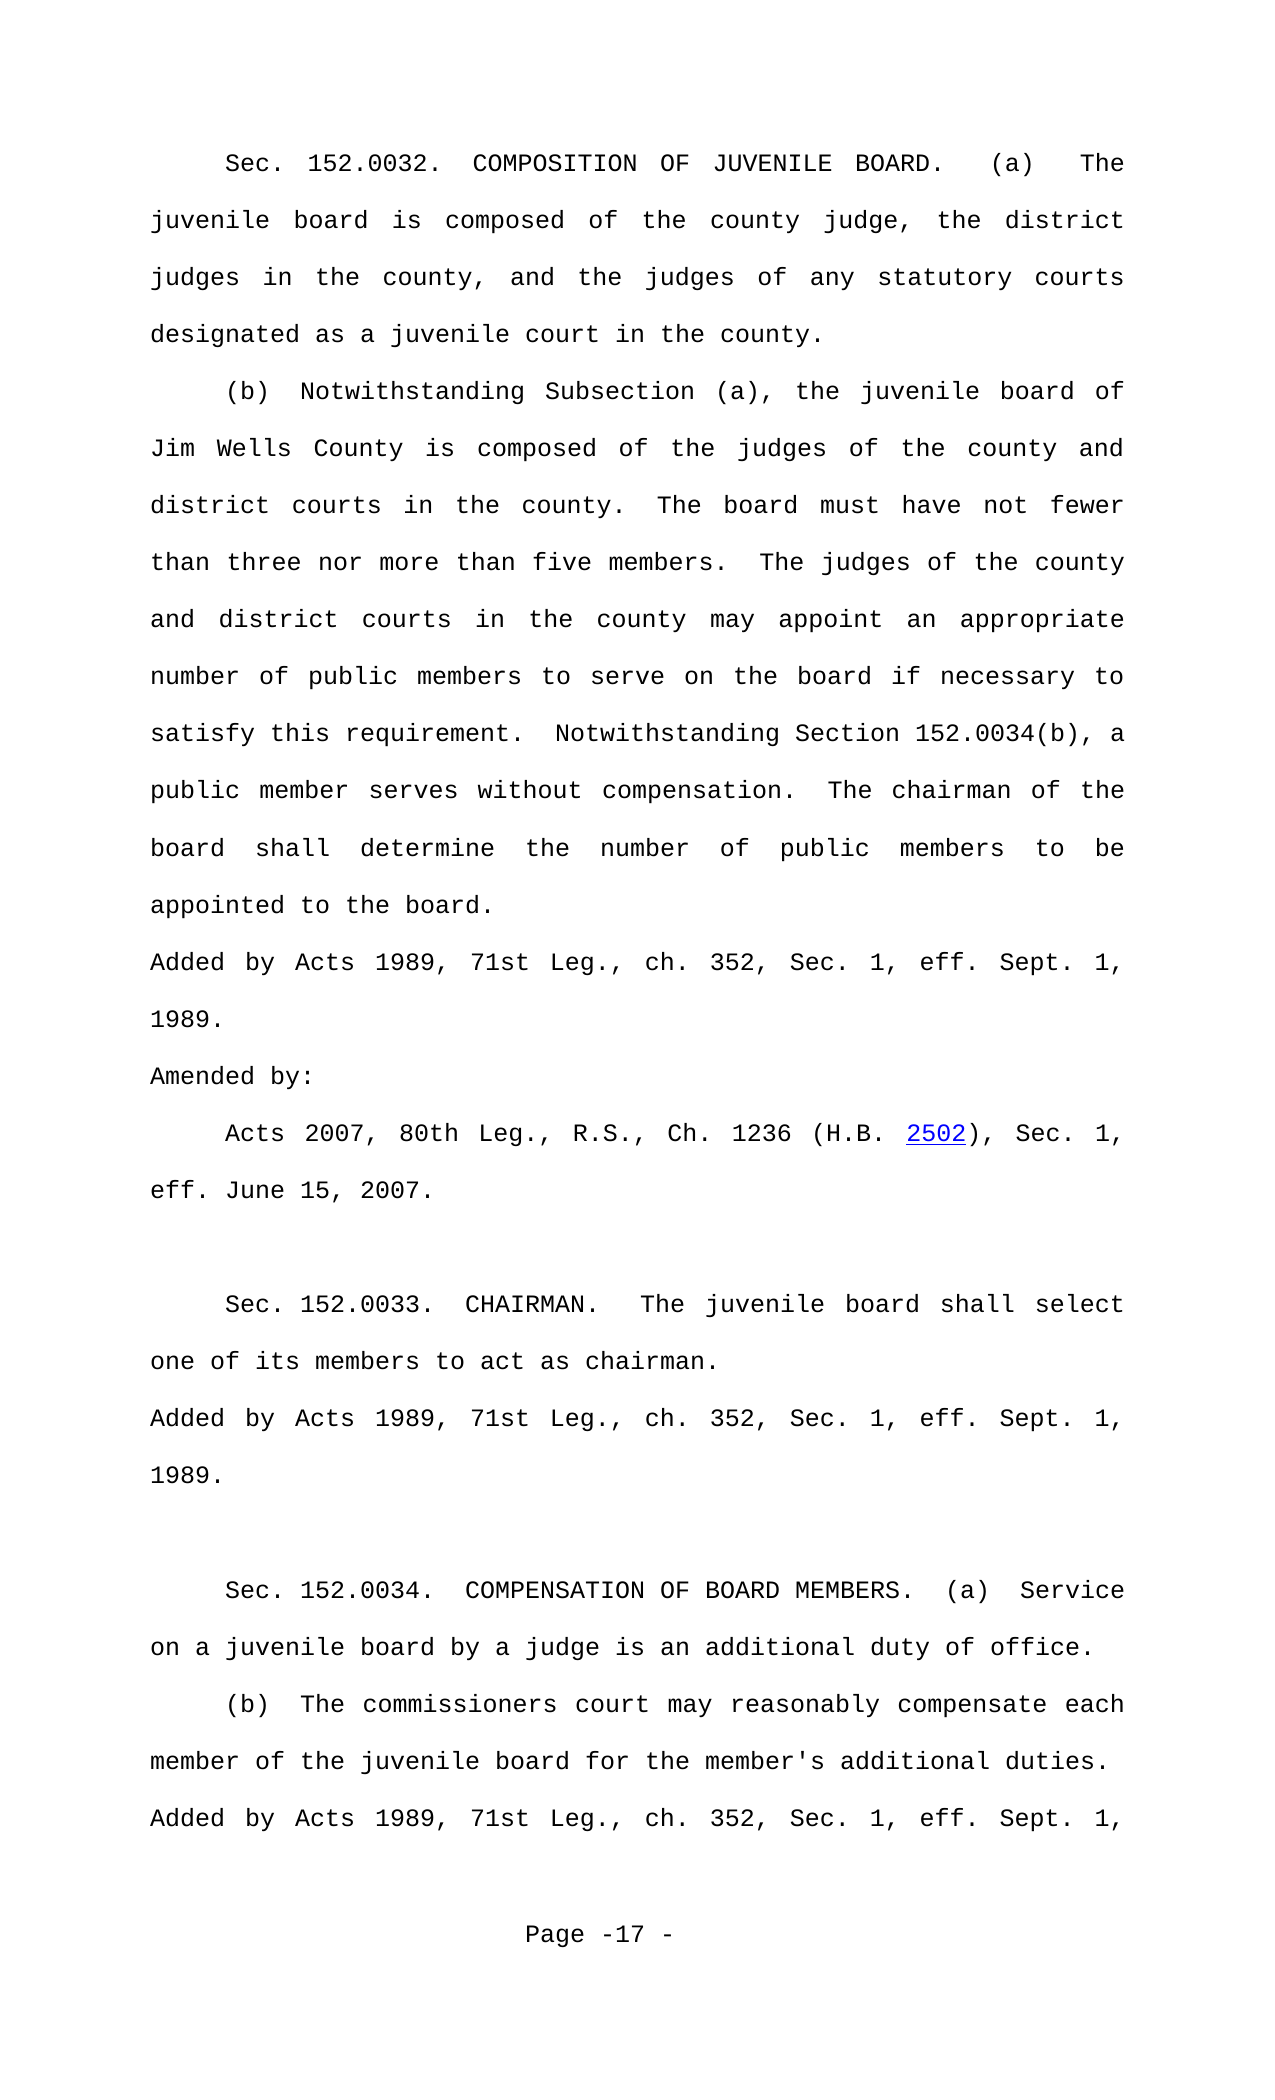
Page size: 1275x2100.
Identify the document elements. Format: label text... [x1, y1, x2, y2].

text Acts 2007, 80th Leg., R.S., Ch. 1236 (H.B. 2502), Sec. 1, eff. June 15, 2007. [150, 1120, 1125, 1206]
text Amended by: [150, 1063, 1125, 1092]
text Sec. 152.0032. COMPOSITION OF JUVENILE BOARD. (a) The juvenile board is composed of the county judge, the district judges in the county, and the judges of any statutory courts designated as a juvenile court in the county. [150, 150, 1125, 350]
text Sec. 152.0033. CHAIRMAN. The juvenile board shall select one of its members to act as chairman. [150, 1292, 1125, 1377]
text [150, 1805, 1125, 1834]
text Added by Acts 1989, 71st Leg., ch. 352, Sec. 1, eff. Sept. 1, 1989. [150, 1406, 1125, 1491]
text (b) The commissioners court may reasonably compensate each member of the juvenile board for the member's additional duties. [150, 1691, 1125, 1777]
text (b) Notwithstanding Subsection (a), the juvenile board of Jim Wells County is composed of the judges of the county and district courts in the county. The board must have not fewer than three nor more than five members. The judges of the county and district courts in the county may appoint an appropriate number of public members to serve on the board if necessary to satisfy this requirement. Notwithstanding Section 152.0034(b), a public member serves without compensation. The chairman of the board shall determine the number of public members to be appointed to the board. [150, 378, 1125, 921]
text Added by Acts 1989, 71st Leg., ch. 352, Sec. 1, eff. Sept. 1, 1989. [150, 949, 1125, 1035]
text Sec. 152.0034. COMPENSATION OF BOARD MEMBERS. (a) Service on a juvenile board by a judge is an additional duty of office. [150, 1577, 1125, 1663]
